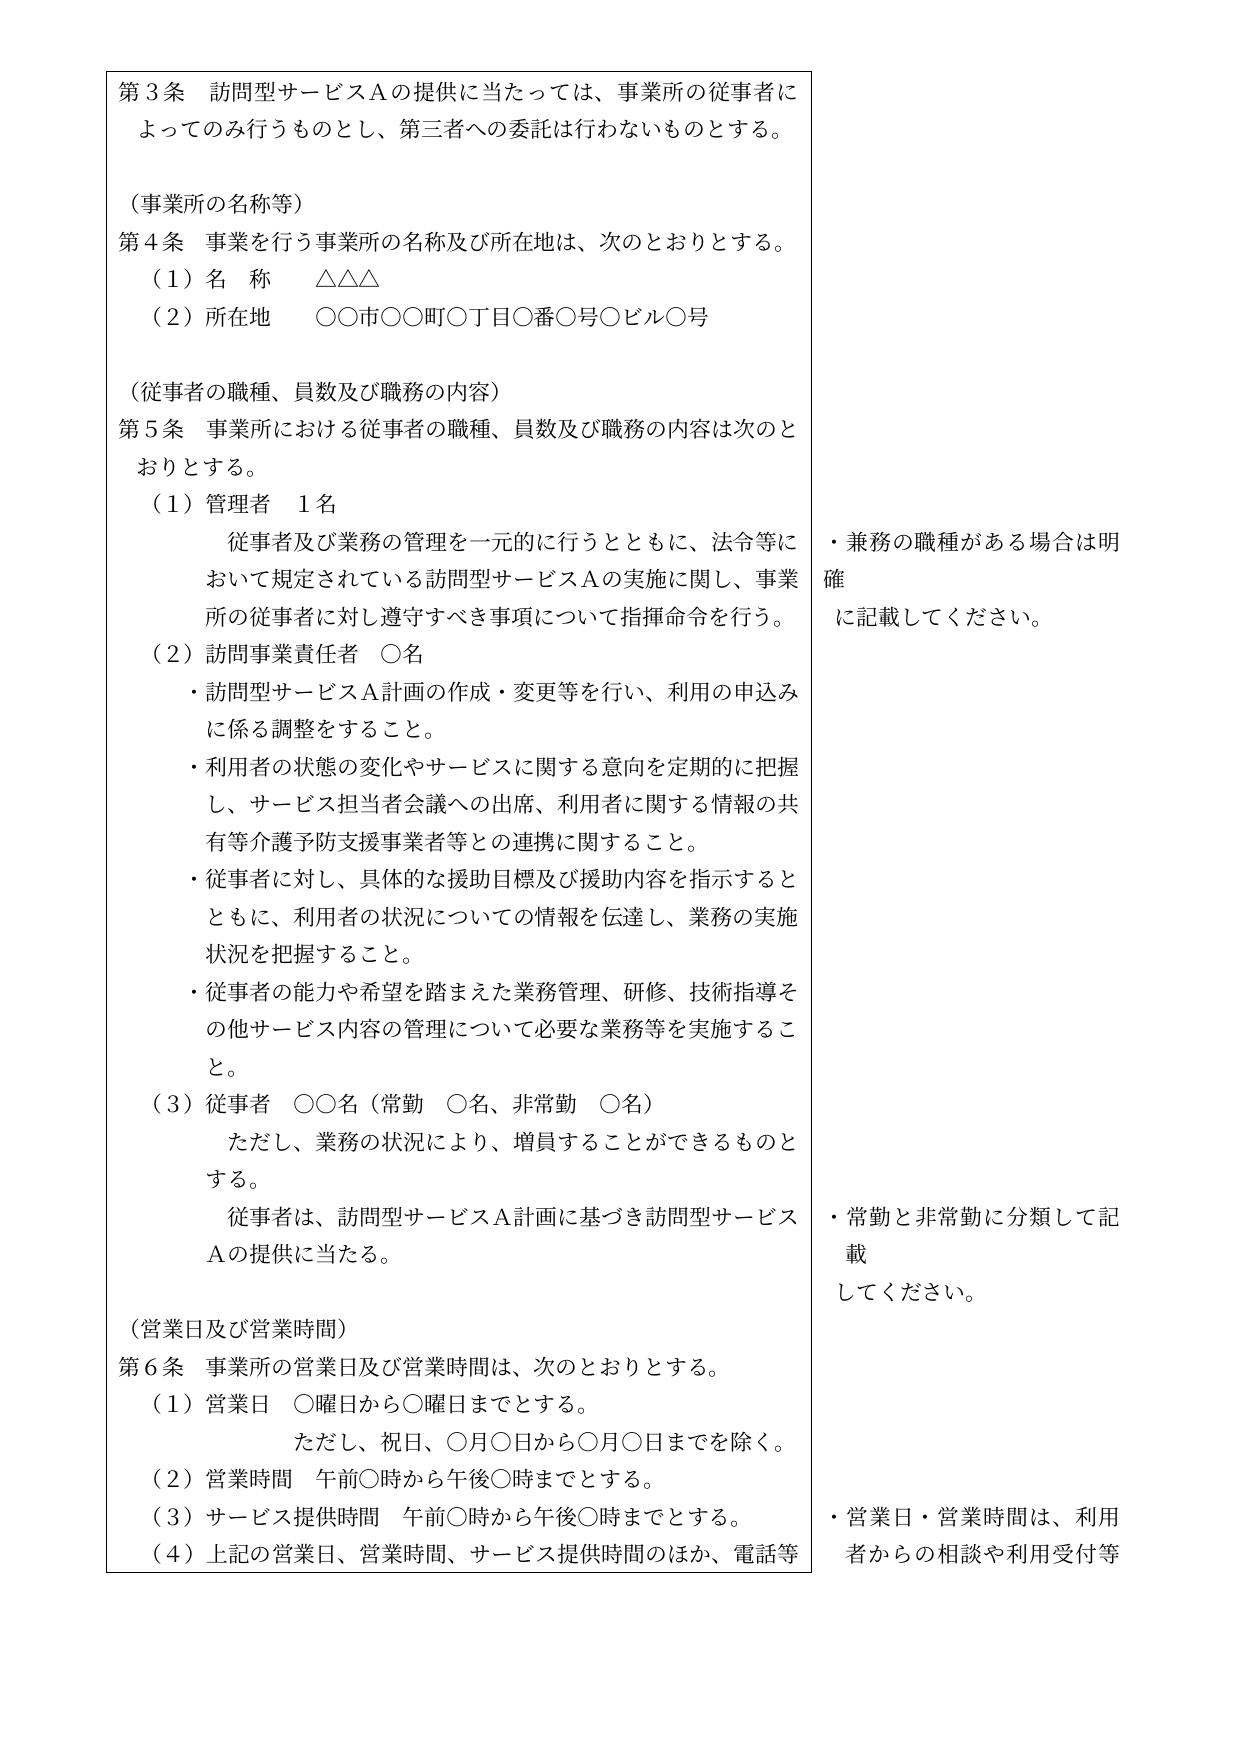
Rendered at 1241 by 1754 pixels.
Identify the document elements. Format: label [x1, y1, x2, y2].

table_cell [107, 72, 811, 1572]
table_cell [812, 71, 1131, 1572]
